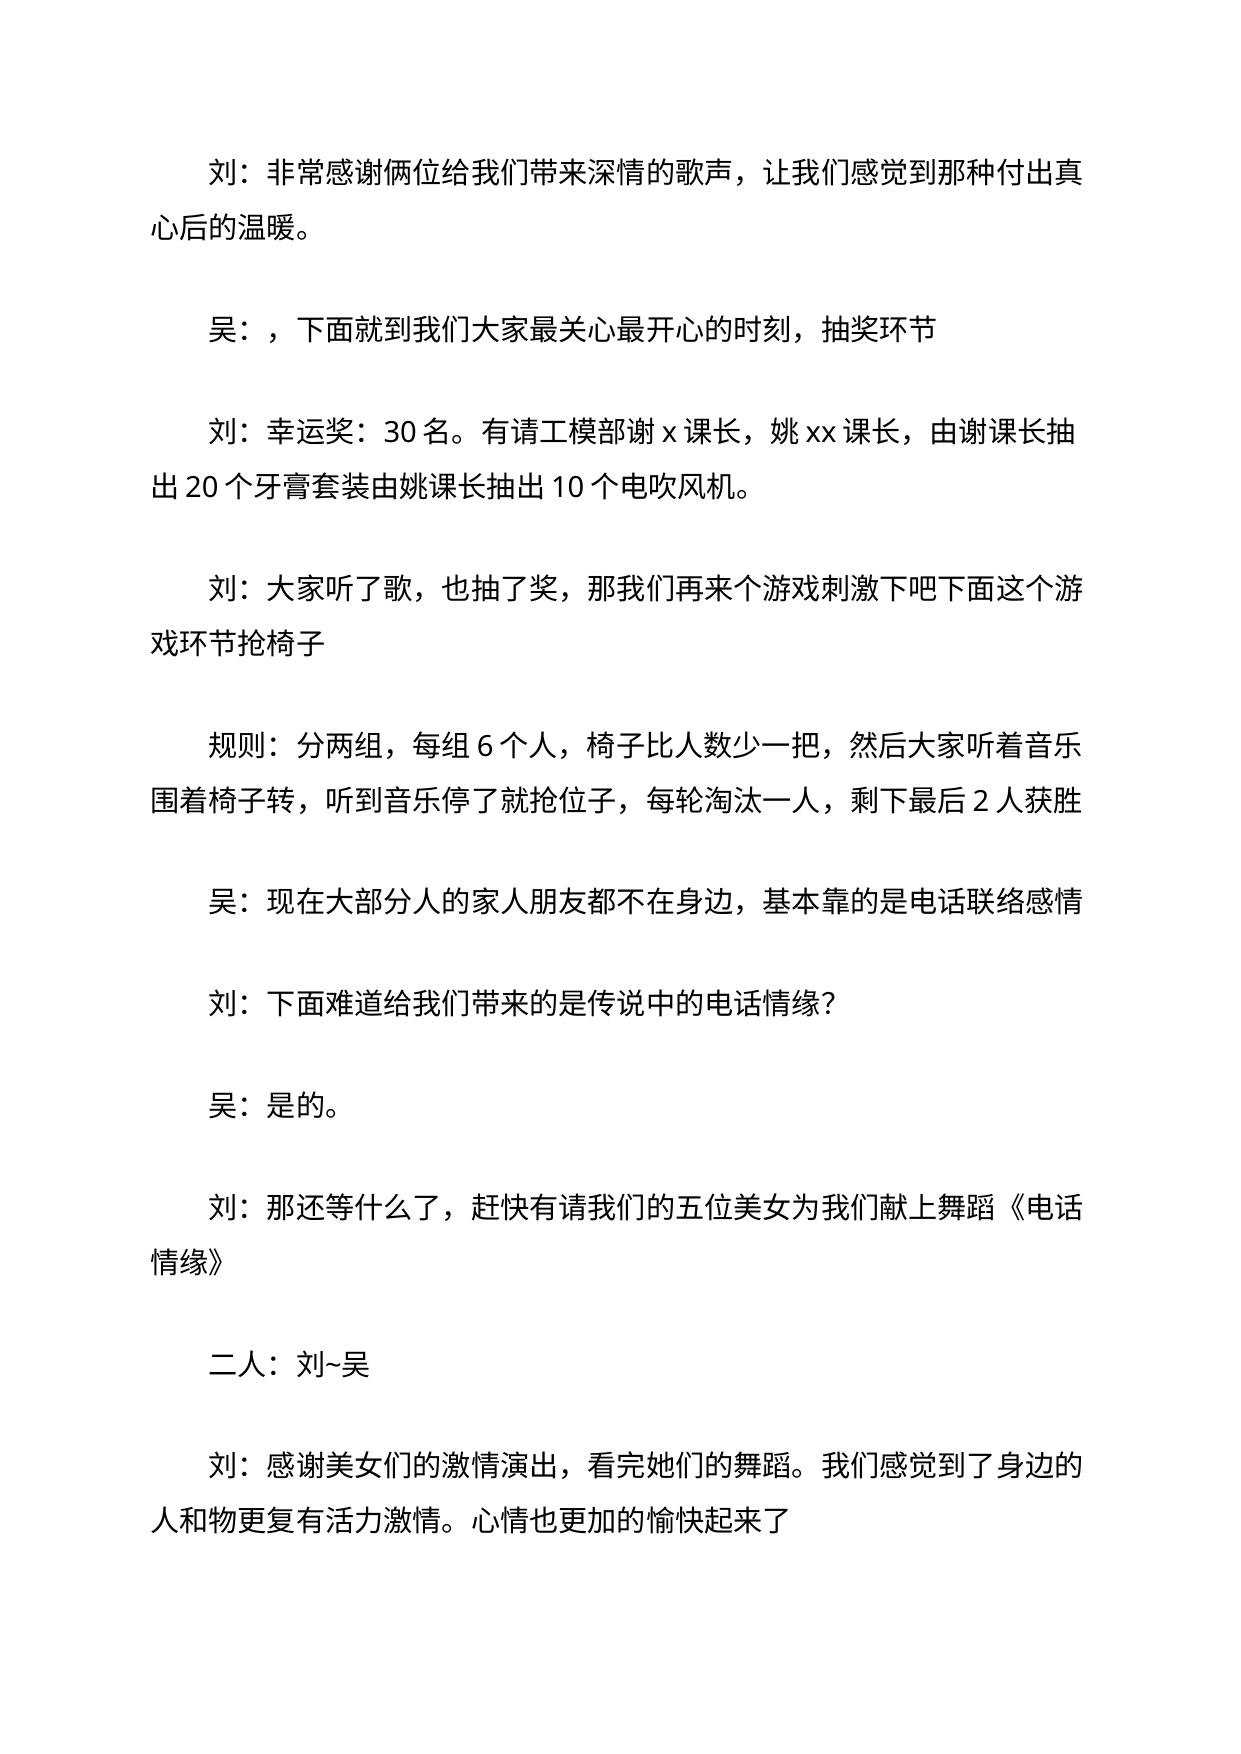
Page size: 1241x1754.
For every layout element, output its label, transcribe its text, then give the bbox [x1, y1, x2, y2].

text 刘：感谢美女们的激情演出，看完她们的舞蹈。我们感觉到了身边的人和物更复有活力激情。心情也更加的愉快起来了 [150, 1443, 1090, 1540]
text 吴：，下面就到我们大家最关心最开心的时刻，抽奖环节 [150, 307, 1090, 349]
text 吴：现在大部分人的家人朋友都不在身边，基本靠的是电话联络感情 [150, 879, 1090, 921]
text 吴：是的。 [150, 1083, 1090, 1125]
text 规则：分两组，每组6个人，椅子比人数少一把，然后大家听着音乐围着椅子转，听到音乐停了就抢位子，每轮淘汰一人，剩下最后2人获胜 [150, 722, 1090, 819]
text 二人：刘~吴 [150, 1341, 1090, 1383]
text 刘：大家听了歌，也抽了奖，那我们再来个游戏刺激下吧下面这个游戏环节抢椅子 [150, 565, 1090, 663]
text 刘：那还等什么了，赶快有请我们的五位美女为我们献上舞蹈《电话情缘》 [150, 1184, 1090, 1282]
text 刘：下面难道给我们带来的是传说中的电话情缘？ [150, 981, 1090, 1023]
text 刘：非常感谢俩位给我们带来深情的歌声，让我们感觉到那种付出真心后的温暖。 [150, 150, 1090, 247]
text 刘：幸运奖：30名。有请工模部谢x课长，姚xx课长，由谢课长抽出20个牙膏套装由姚课长抽出10个电吹风机。 [150, 408, 1090, 506]
